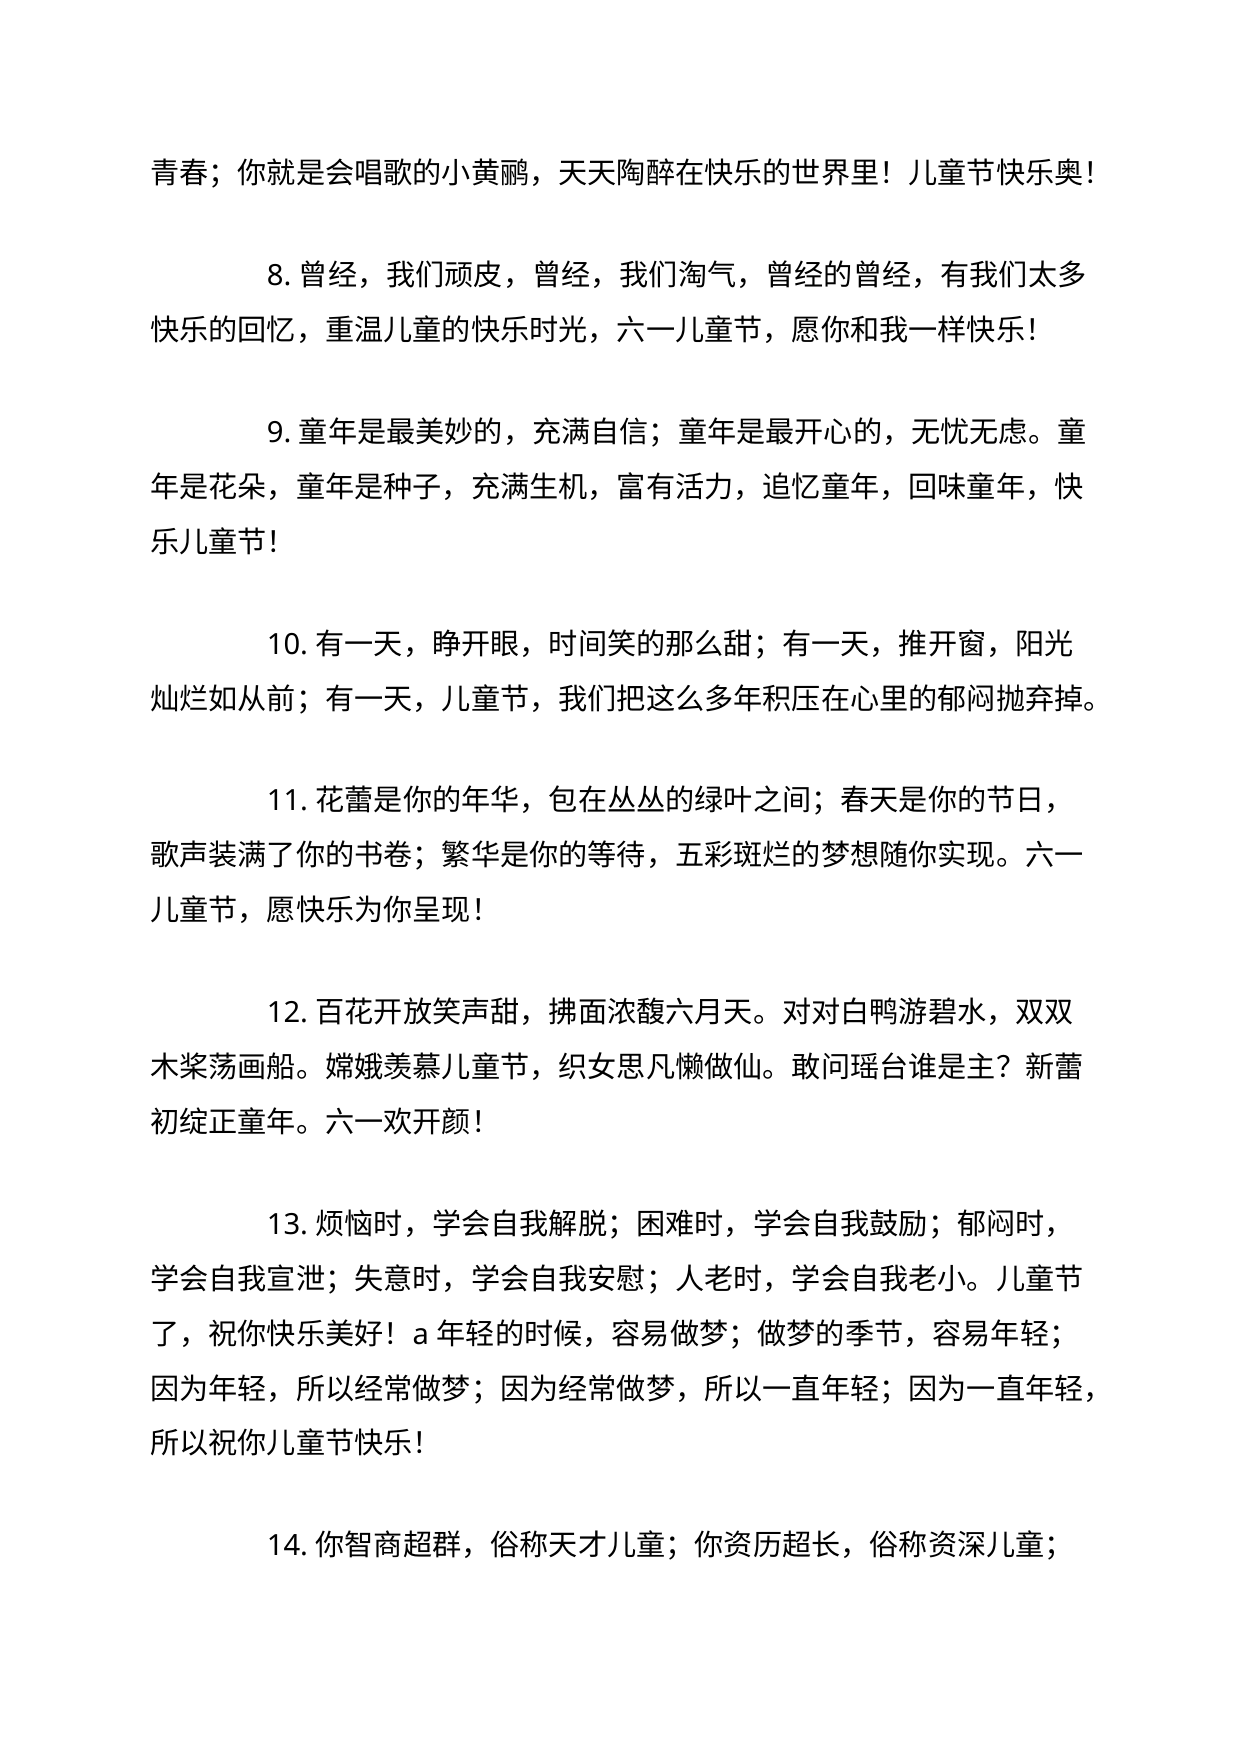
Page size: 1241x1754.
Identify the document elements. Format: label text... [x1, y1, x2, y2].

text 8. 曾经，我们顽皮，曾经，我们淘气，曾经的曾经，有我们太多快乐的回忆，重温儿童的快乐时光，六一儿童节，愿你和我一样快乐！ [150, 252, 1090, 349]
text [150, 1522, 1090, 1564]
text 12. 百花开放笑声甜，拂面浓馥六月天。对对白鸭游碧水，双双木桨荡画船。嫦娥羡慕儿童节，织女思凡懒做仙。敢问瑶台谁是主？新蕾初绽正童年。六一欢开颜！ [150, 989, 1090, 1141]
text 10. 有一天，睁开眼，时间笑的那么甜；有一天，推开窗，阳光灿烂如从前；有一天，儿童节，我们把这么多年积压在心里的郁闷抛弃掉。 [150, 620, 1090, 717]
text 11. 花蕾是你的年华，包在丛丛的绿叶之间；春天是你的节日，歌声装满了你的书卷；繁华是你的等待，五彩斑烂的梦想随你实现。六一儿童节，愿快乐为你呈现！ [150, 777, 1090, 929]
text 9. 童年是最美妙的，充满自信；童年是最开心的，无忧无虑。童年是花朵，童年是种子，充满生机，富有活力，追忆童年，回味童年，快乐儿童节！ [150, 408, 1090, 561]
text 13. 烦恼时，学会自我解脱；困难时，学会自我鼓励；郁闷时，学会自我宣泄；失意时，学会自我安慰；人老时，学会自我老小。儿童节了，祝你快乐美好！a 年轻的时候，容易做梦；做梦的季节，容易年轻；因为年轻，所以经常做梦；因为经常做梦，所以一直年轻；因为一直年轻，所以祝你儿童节快乐！ [150, 1200, 1090, 1462]
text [150, 150, 1090, 192]
